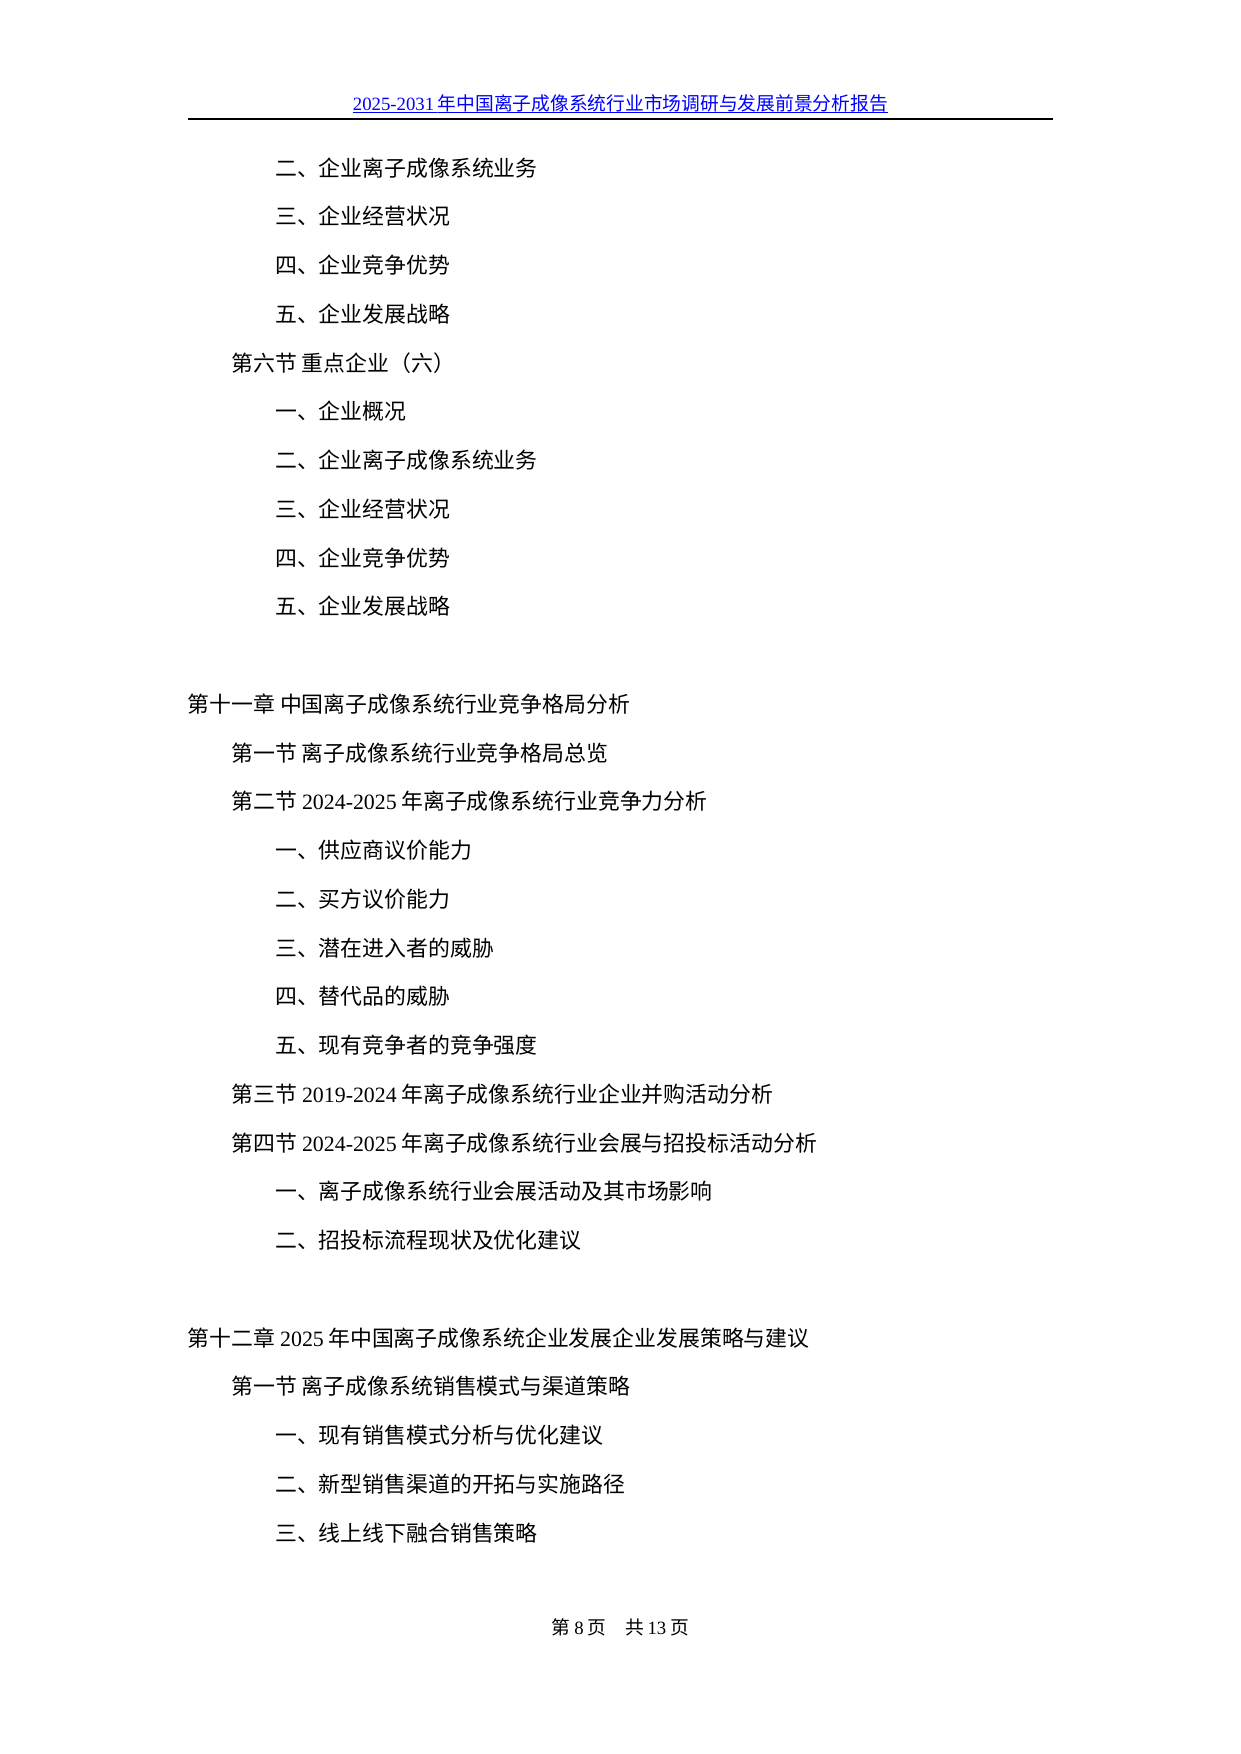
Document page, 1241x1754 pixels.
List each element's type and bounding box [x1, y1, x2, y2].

text [187, 150, 1053, 1548]
